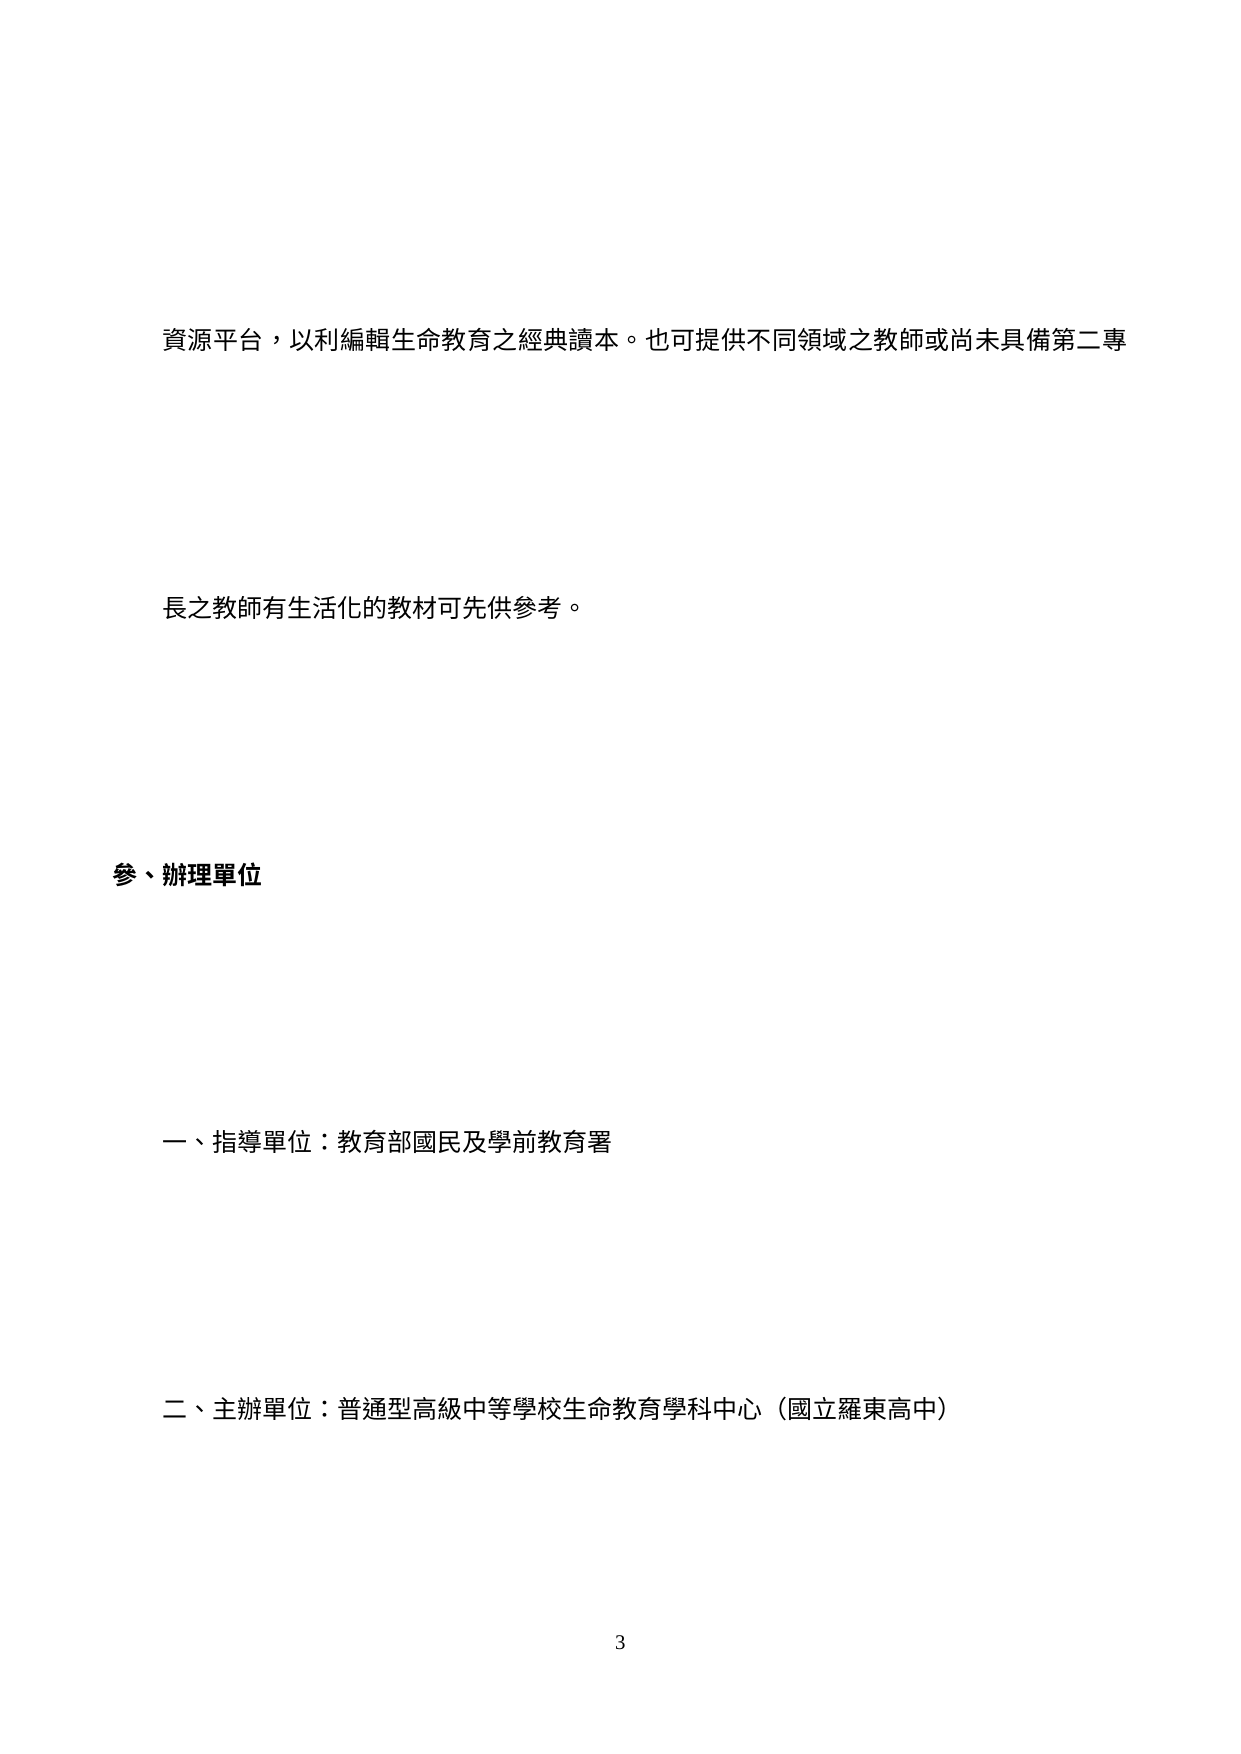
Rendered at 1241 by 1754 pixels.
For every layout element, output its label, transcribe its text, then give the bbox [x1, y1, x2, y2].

text 二、主辦單位：普通型高級中等學校生命教育學科中心（國立羅東高中） [112, 1274, 1128, 1542]
text 參、辦理單位 [112, 740, 1128, 1007]
text 一、指導單位：教育部國民及學前教育署 [112, 1007, 1128, 1274]
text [162, 205, 1128, 740]
